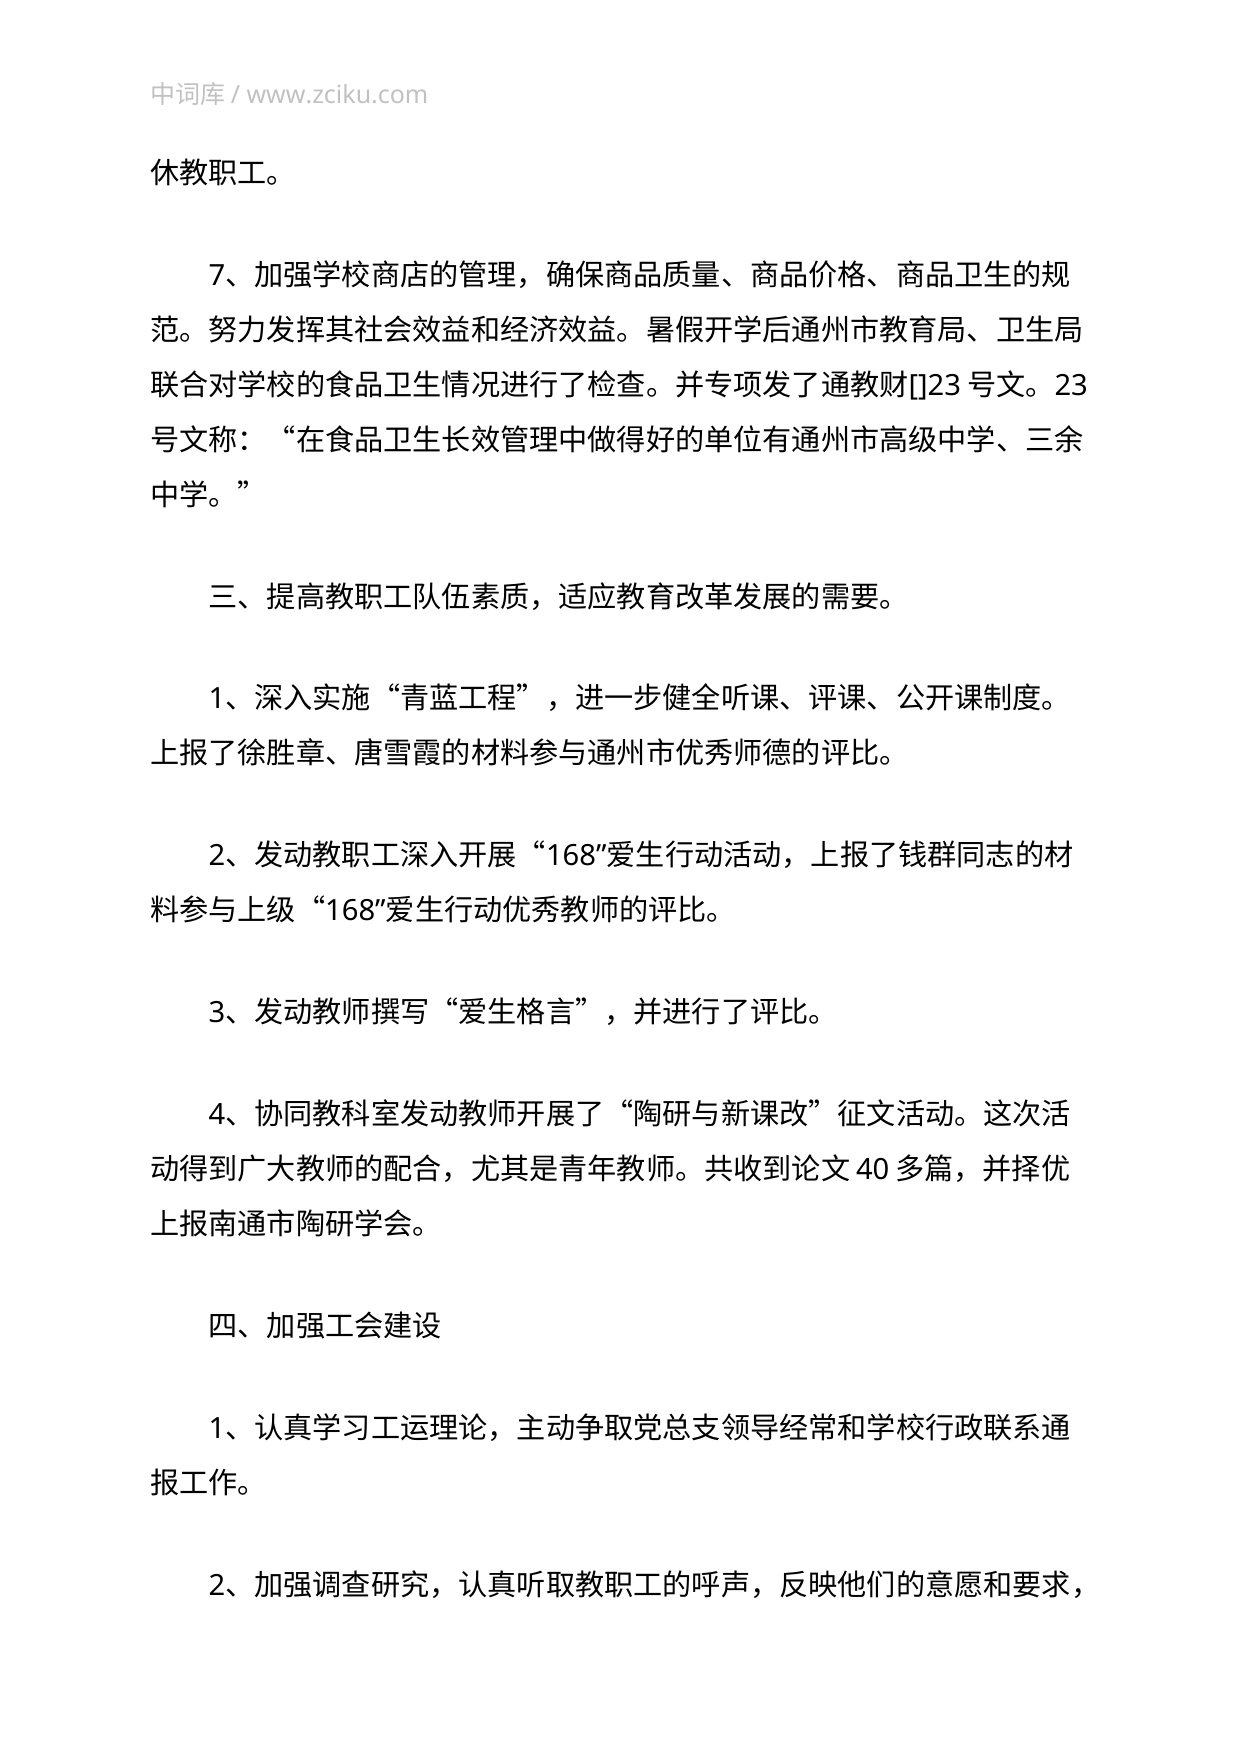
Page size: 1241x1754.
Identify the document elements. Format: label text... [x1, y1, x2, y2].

text 7、加强学校商店的管理，确保商品质量、商品价格、商品卫生的规范。努力发挥其社会效益和经济效益。暑假开学后通州市教育局、卫生局联合对学校的食品卫生情况进行了检查。并专项发了通教财[]23号文。23号文称：“在食品卫生长效管理中做得好的单位有通州市高级中学、三余中学。” [150, 252, 1090, 514]
text 4、协同教科室发动教师开展了“陶研与新课改”征文活动。这次活动得到广大教师的配合，尤其是青年教师。共收到论文40多篇，并择优上报南通市陶研学会。 [150, 1091, 1090, 1243]
text 3、发动教师撰写“爱生格言”，并进行了评比。 [150, 989, 1090, 1031]
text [150, 1561, 1090, 1603]
text 四、加强工会建设 [150, 1303, 1090, 1345]
text 1、深入实施“青蓝工程”，进一步健全听课、评课、公开课制度。上报了徐胜章、唐雪霞的材料参与通州市优秀师德的评比。 [150, 675, 1090, 772]
text 2、发动教职工深入开展“168”爱生行动活动，上报了钱群同志的材料参与上级“168”爱生行动优秀教师的评比。 [150, 832, 1090, 929]
text 三、提高教职工队伍素质，适应教育改革发展的需要。 [150, 573, 1090, 616]
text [150, 150, 1090, 192]
text 1、认真学习工运理论，主动争取党总支领导经常和学校行政联系通报工作。 [150, 1404, 1090, 1502]
